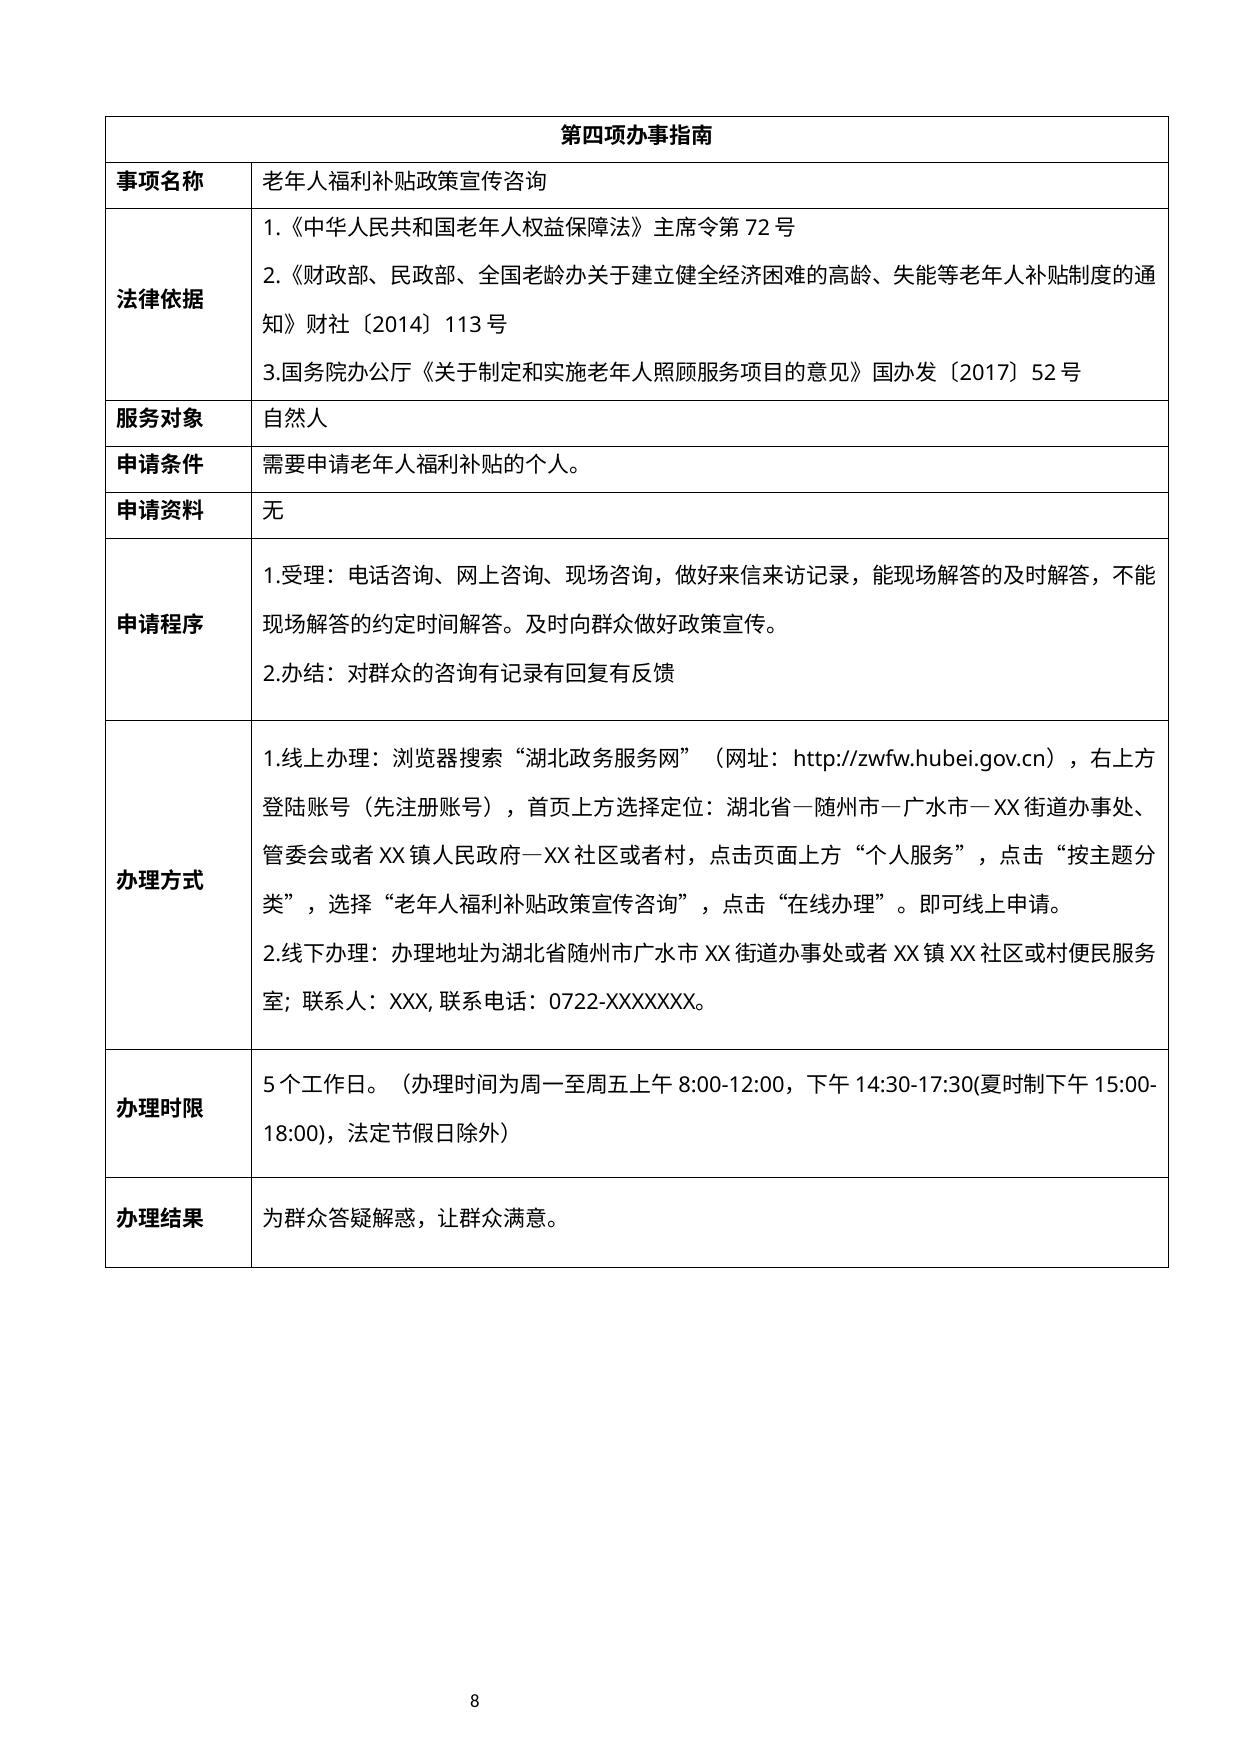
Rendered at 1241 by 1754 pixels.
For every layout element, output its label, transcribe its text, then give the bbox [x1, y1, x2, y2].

table_cell 办理时限 [106, 1050, 251, 1177]
table_cell 5个工作日。（办理时间为周一至周五上午8:00-12:00，下午14:30-17:30(夏时制下午15:00-18:00)，法定节假日除外） [252, 1050, 1168, 1177]
table_cell 办理方式 [106, 721, 251, 1049]
table_cell 法律依据 [106, 209, 251, 400]
table_cell 自然人 [252, 401, 1168, 446]
table_cell 老年人福利补贴政策宣传咨询 [252, 163, 1168, 208]
table_cell 1.《中华人民共和国老年人权益保障法》主席令第72号 2.《财政部、民政部、全国老龄办关于建立健全经济困难的高龄、失能等老年人补贴制度的通知》财社〔2014〕113号 3.国务院办公厅《关于制定和实施老年人照顾服务项目的意见》国办发〔2017〕52号 [252, 209, 1168, 400]
table_cell 为群众答疑解惑，让群众满意。 [252, 1178, 1168, 1267]
table_cell 申请程序 [106, 539, 251, 719]
table_cell 需要申请老年人福利补贴的个人。 [252, 447, 1168, 492]
table_cell 办理结果 [106, 1178, 251, 1267]
table_header 第四项办事指南 [106, 117, 1168, 162]
table_cell 申请条件 [106, 447, 251, 492]
table_cell 服务对象 [106, 401, 251, 446]
table_cell 无 [252, 493, 1168, 538]
table_cell 事项名称 [106, 163, 251, 208]
table_cell 1.受理：电话咨询、网上咨询、现场咨询，做好来信来访记录，能现场解答的及时解答，不能现场解答的约定时间解答。及时向群众做好政策宣传。 2.办结：对群众的咨询有记录有回复有反馈 [252, 539, 1168, 719]
table_cell 申请资料 [106, 493, 251, 538]
table_cell 1.线上办理：浏览器搜索“湖北政务服务网”（网址：http://zwfw.hubei.gov.cn），右上方登陆账号（先注册账号），首页上方选择定位：湖北省—随州市—广水市—XX街道办事处、管委会或者XX镇人民政府—XX社区或者村，点击页面上方“个人服务”，点击“按主题分类”，选择“老年人福利补贴政策宣传咨询”，点击“在线办理”。即可线上申请。 2.线下办理：办理地址为湖北省随州市广水市XX街道办事处或者XX镇XX社区或村便民服务室; 联系人：XXX, 联系电话：0722-XXXXXXX。 [252, 721, 1168, 1049]
